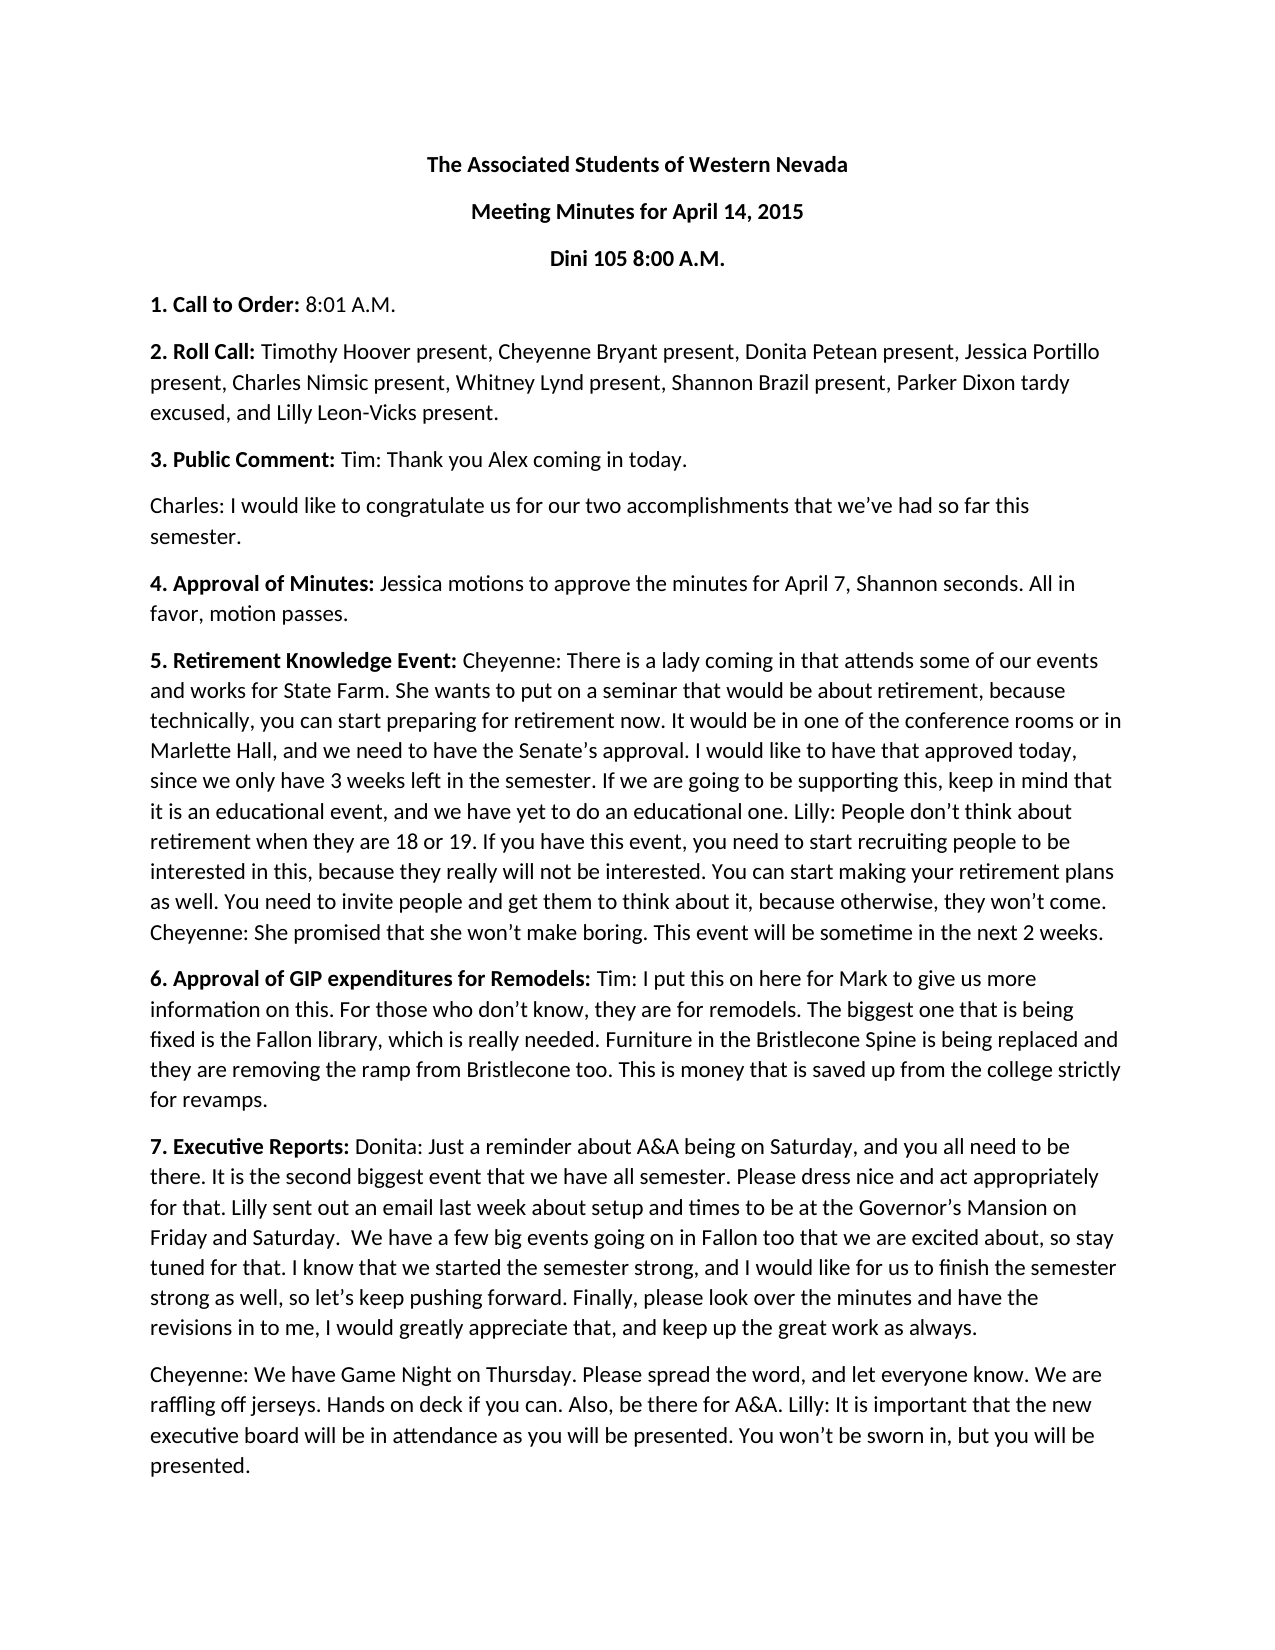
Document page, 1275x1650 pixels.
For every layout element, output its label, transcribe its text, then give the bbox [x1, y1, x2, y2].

text 5. Retirement Knowledge Event: Cheyenne: There is a lady coming in that attends some of our events and works for State Farm. She wants to put on a seminar that would be about retirement, because technically, you can start preparing for retirement now. It would be in one of the conference rooms or in Marlette Hall, and we need to have the Senate’s approval. I would like to have that approved today, since we only have 3 weeks left in the semester. If we are going to be supporting this, keep in mind that it is an educational event, and we have yet to do an educational one. Lilly: People don’t think about retirement when they are 18 or 19. If you have this event, you need to start recruiting people to be interested in this, because they really will not be interested. You can start making your retirement plans as well. You need to invite people and get them to think about it, because otherwise, they won’t come. Cheyenne: She promised that she won’t make boring. This event will be sometime in the next 2 weeks. [150, 646, 1125, 946]
text 6. Approval of GIP expenditures for Remodels: Tim: I put this on here for Mark to give us more information on this. For those who don’t know, they are for remodels. The biggest one that is being fixed is the Fallon library, which is really needed. Furniture in the Bristlecone Spine is being replaced and they are removing the ramp from Bristlecone too. This is money that is saved up from the college strictly for revamps. [150, 964, 1125, 1113]
text Charles: I would like to congratulate us for our two accomplishments that we’ve had so far this semester. [150, 492, 1125, 550]
text Dini 105 8:00 A.M. [150, 244, 1125, 272]
text 7. Executive Reports: Donita: Just a reminder about A&A being on Saturday, and you all need to be there. It is the second biggest event that we have all semester. Please dress nice and act appropriately for that. Lilly sent out an email last week about setup and times to be at the Governor’s Mansion on Friday and Saturday. We have a few big events going on in Fallon too that we are excited about, so stay tuned for that. I know that we started the semester strong, and I would like for us to finish the semester strong as well, so let’s keep pushing forward. Finally, please look over the minutes and have the revisions in to me, I would greatly appreciate that, and keep up the great work as always. [150, 1132, 1125, 1342]
text 2. Roll Call: Timothy Hoover present, Cheyenne Bryant present, Donita Petean present, Jessica Portillo present, Charles Nimsic present, Whitney Lynd present, Shannon Brazil present, Parker Dixon tardy excused, and Lilly Leon-Vicks present. [150, 337, 1125, 426]
text 1. Call to Order: 8:01 A.M. [150, 291, 1125, 319]
text 4. Approval of Minutes: Jessica motions to approve the minutes for April 7, Shannon seconds. All in favor, motion passes. [150, 569, 1125, 627]
text Meeting Minutes for April 14, 2015 [150, 197, 1125, 225]
text 3. Public Comment: Tim: Thank you Alex coming in today. [150, 445, 1125, 473]
text The Associated Students of Western Nevada [150, 150, 1125, 178]
text Cheyenne: We have Game Night on Thursday. Please spread the word, and let everyone know. We are raffling off jerseys. Hands on deck if you can. Also, be there for A&A. Lilly: It is important that the new executive board will be in attendance as you will be presented. You won’t be sworn in, but you will be presented. [150, 1360, 1125, 1479]
